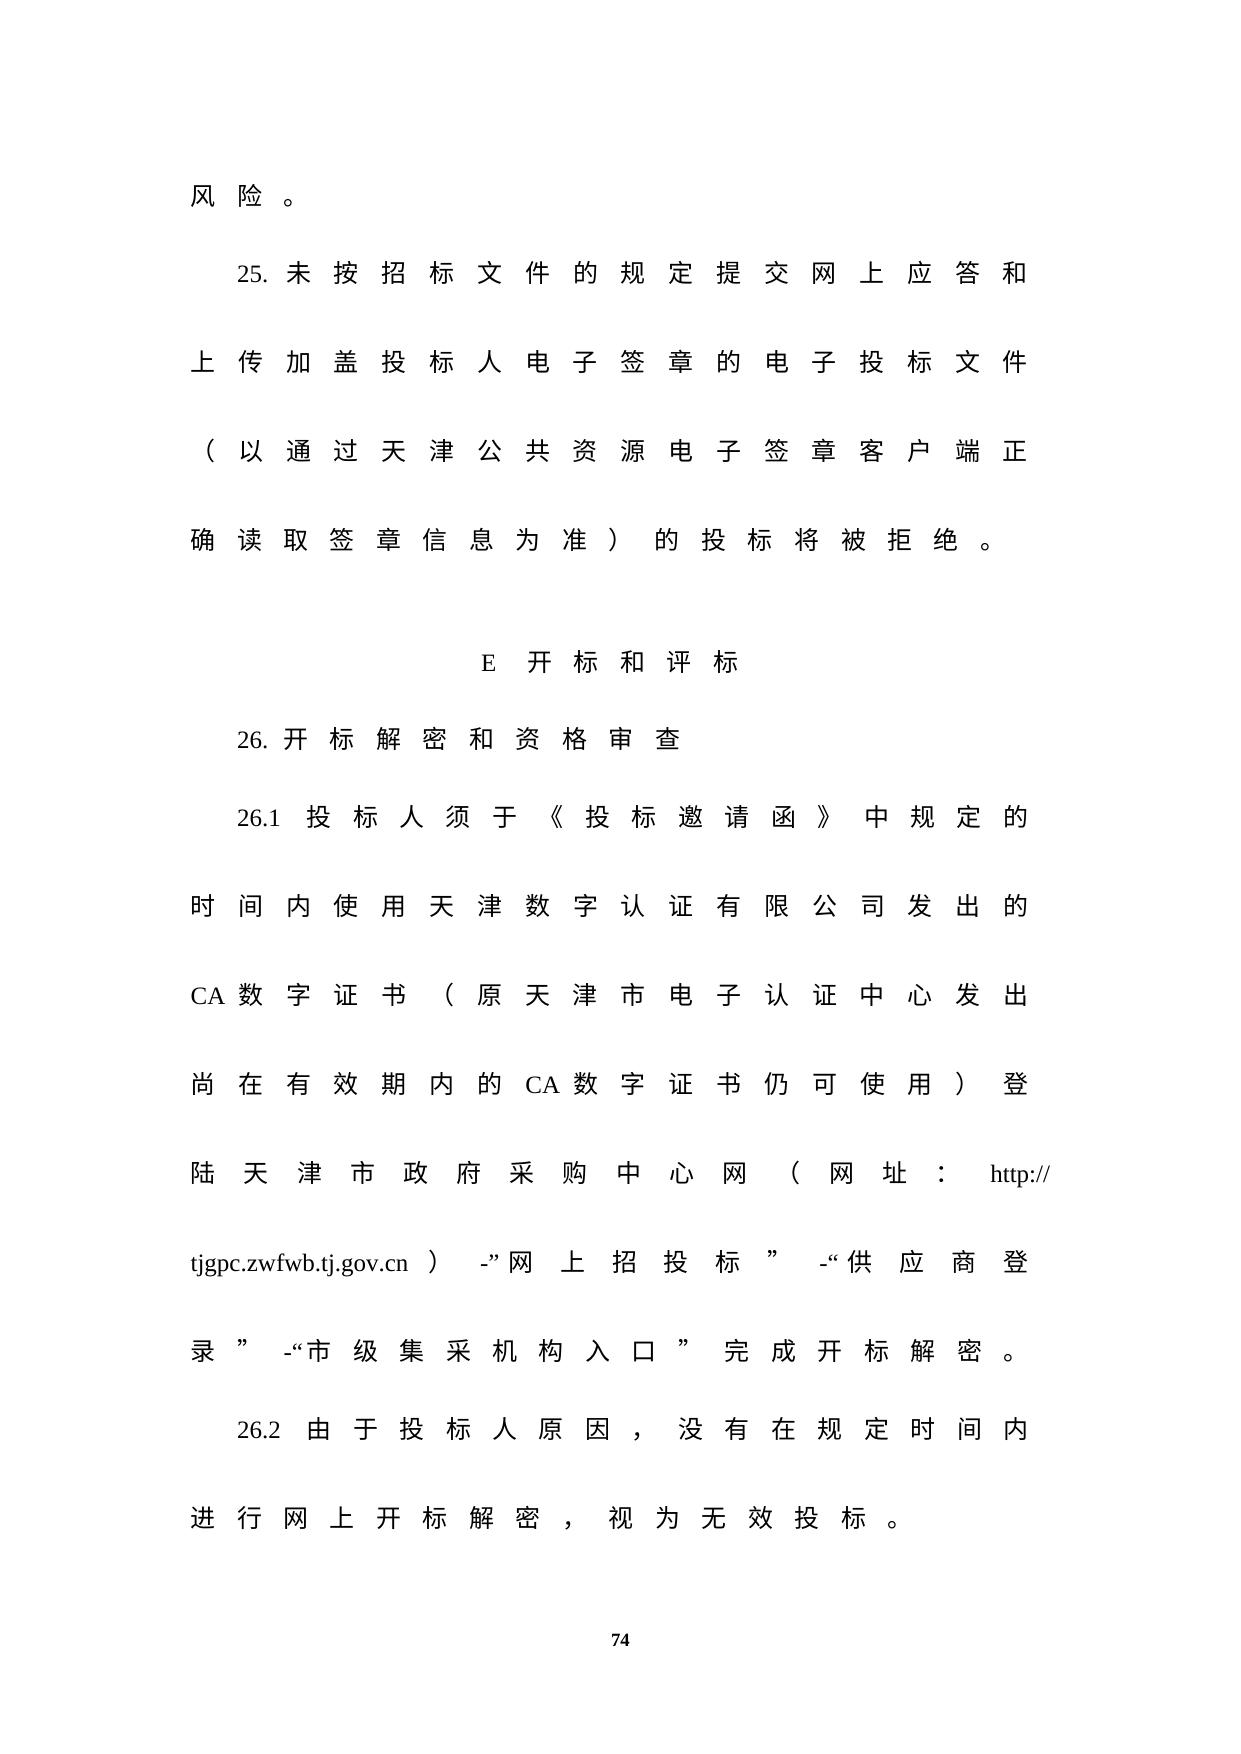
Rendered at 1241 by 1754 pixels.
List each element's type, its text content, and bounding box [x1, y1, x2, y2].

text 25. 未按招标文件的规定提交网上应答和上传加盖投标人电子签章的电子投标文件（以通过天津公共资源电子签章客户端正确读取签章信息为准）的投标将被拒绝。 [190, 242, 1050, 568]
text 26.1 投标人须于《投标邀请函》中规定的时间内使用天津数字认证有限公司发出的CA数字证书（原天津市电子认证中心发出尚在有效期内的CA数字证书仍可使用）登陆天津市政府采购中心网（网址：http://tjgpc.zwfwb.tj.gov.cn）-”网上招投标”-“供应商登录”-“市级集采机构入口”完成开标解密。 [190, 786, 1050, 1379]
text 26. 开标解密和资格审查 [190, 708, 1050, 768]
text E 开标和评标 [190, 631, 1050, 690]
text 26.2 由于投标人原因，没有在规定时间内进行网上开标解密，视为无效投标。 [190, 1398, 1050, 1546]
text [190, 164, 1050, 224]
